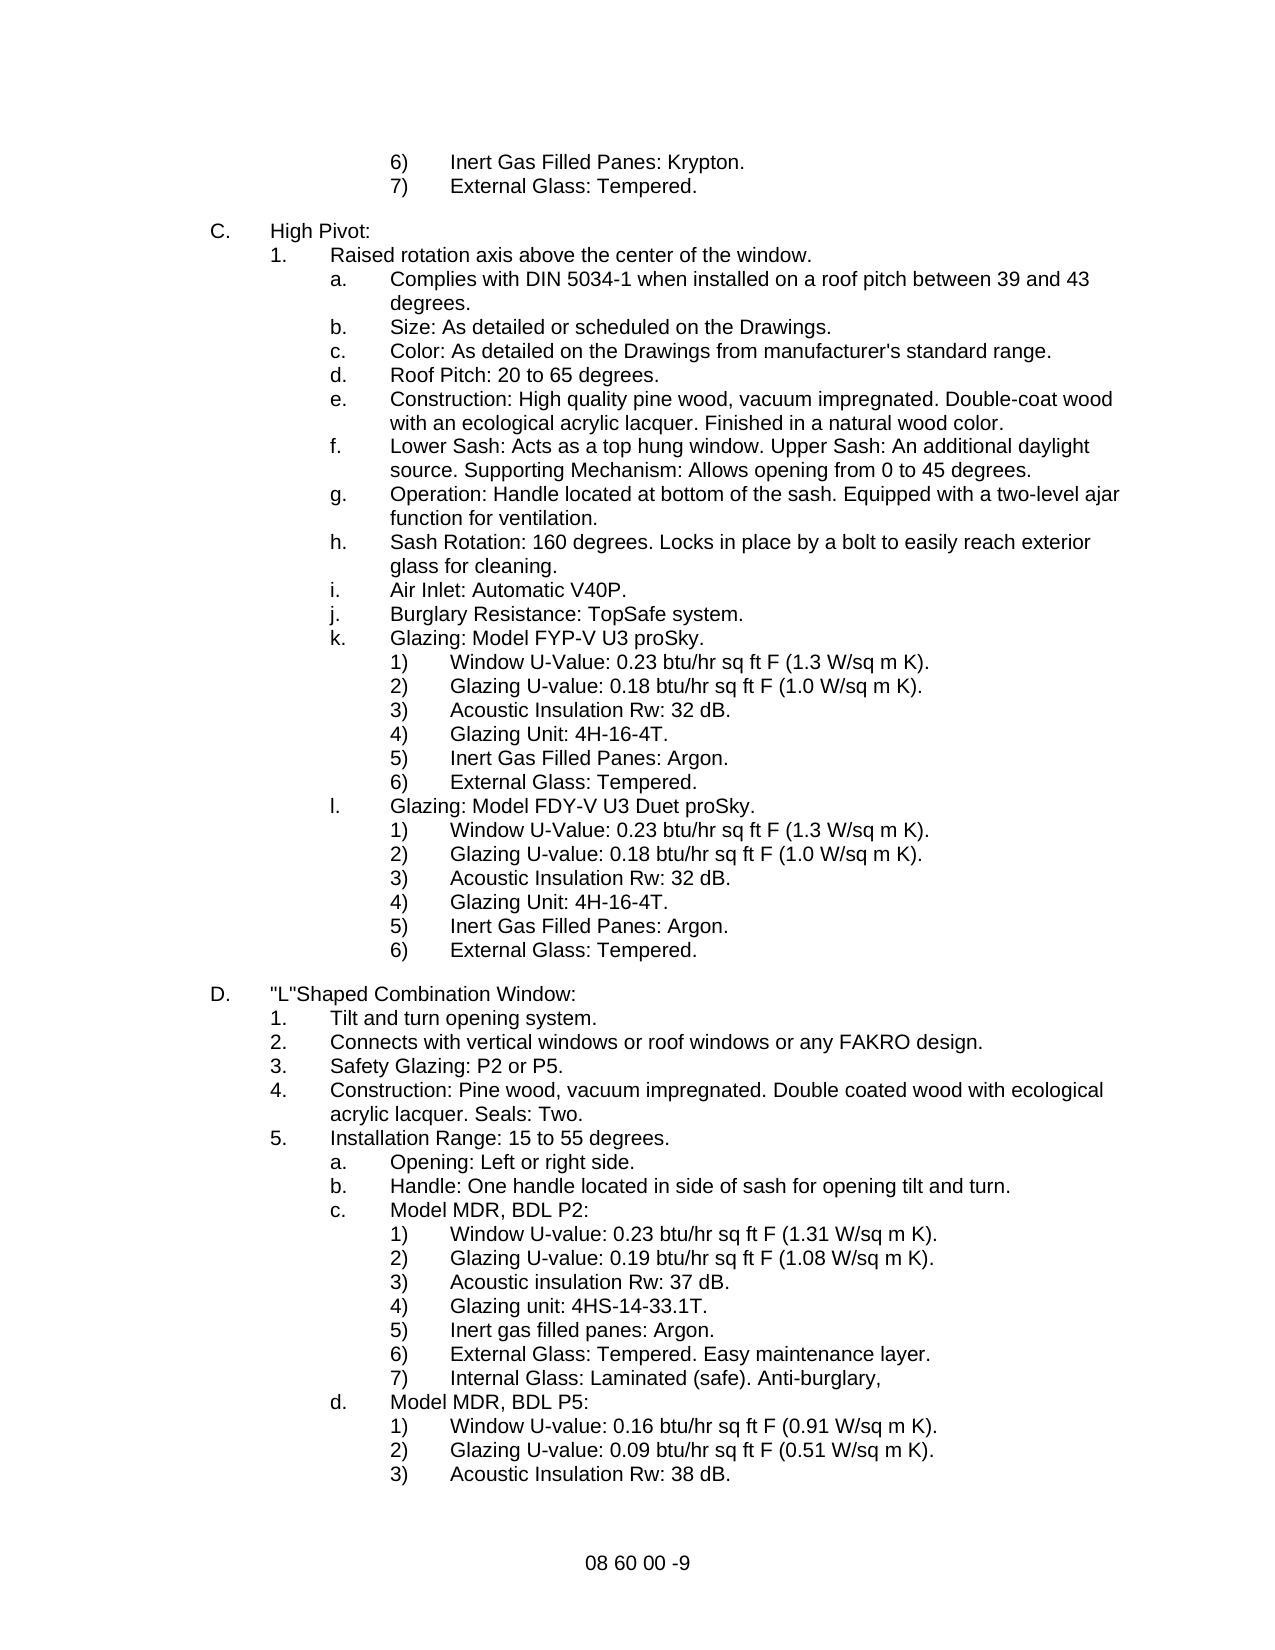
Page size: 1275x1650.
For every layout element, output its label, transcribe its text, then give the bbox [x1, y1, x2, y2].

list Glazing: Model FYP-V U3 proSky. [330, 626, 1125, 650]
list Acoustic Insulation Rw: 32 dB. [390, 866, 1125, 889]
list Burglary Resistance: TopSafe system. [330, 602, 1125, 626]
list Window U-value: 0.16 btu/hr sq ft F (0.91 W/sq m K). [390, 1413, 1125, 1437]
list Size: As detailed or scheduled on the Drawings. [330, 314, 1125, 338]
list Model MDR, BDL P5: [330, 1389, 1125, 1413]
list Construction: High quality pine wood, vacuum impregnated. Double-coat wood with an ecological acrylic lacquer. Finished in a natural wood color. [330, 386, 1125, 434]
list Complies with DIN 5034-1 when installed on a roof pitch between 39 and 43 degrees. [330, 267, 1125, 314]
list Glazing Unit: 4H-16-4T. [390, 722, 1125, 746]
list Glazing U-value: 0.09 btu/hr sq ft F (0.51 W/sq m K). [390, 1437, 1125, 1461]
list Glazing U-value: 0.18 btu/hr sq ft F (1.0 W/sq m K). [390, 674, 1125, 698]
list Color: As detailed on the Drawings from manufacturer's standard range. [330, 338, 1125, 362]
list Handle: One handle located in side of sash for opening tilt and turn. [330, 1174, 1125, 1198]
list Glazing Unit: 4H-16-4T. [390, 889, 1125, 913]
list High Pivot: [210, 219, 1125, 243]
list Inert gas filled panes: Argon. [390, 1318, 1125, 1342]
list Roof Pitch: 20 to 65 degrees. [330, 362, 1125, 386]
list Connects with vertical windows or roof windows or any FAKRO design. [270, 1030, 1125, 1054]
list Installation Range: 15 to 55 degrees. [270, 1126, 1125, 1150]
list Inert Gas Filled Panes: Krypton. [390, 150, 1125, 174]
list Opening: Left or right side. [330, 1150, 1125, 1174]
list External Glass: Tempered. Easy maintenance layer. [390, 1342, 1125, 1366]
list External Glass: Tempered. [390, 174, 1125, 198]
list Glazing U-value: 0.19 btu/hr sq ft F (1.08 W/sq m K). [390, 1246, 1125, 1270]
list Raised rotation axis above the center of the window. [270, 243, 1125, 267]
list Sash Rotation: 160 degrees. Locks in place by a bolt to easily reach exterior glass for cleaning. [330, 530, 1125, 578]
list Glazing: Model FDY-V U3 Duet proSky. [330, 794, 1125, 818]
list Glazing unit: 4HS-14-33.1T. [390, 1294, 1125, 1318]
list Operation: Handle located at bottom of the sash. Equipped with a two-level ajar function for ventilation. [330, 482, 1125, 530]
list Inert Gas Filled Panes: Argon. [390, 913, 1125, 937]
list Air Inlet: Automatic V40P. [330, 578, 1125, 602]
list Construction: Pine wood, vacuum impregnated. Double coated wood with ecological acrylic lacquer. Seals: Two. [270, 1078, 1125, 1126]
list External Glass: Tempered. [390, 770, 1125, 794]
list Tilt and turn opening system. [270, 1006, 1125, 1030]
list Acoustic Insulation Rw: 32 dB. [390, 698, 1125, 722]
list "L"Shaped Combination Window: [210, 982, 1125, 1006]
list Model MDR, BDL P2: [330, 1198, 1125, 1222]
list Inert Gas Filled Panes: Argon. [390, 746, 1125, 770]
list Window U-Value: 0.23 btu/hr sq ft F (1.3 W/sq m K). [390, 818, 1125, 842]
list Glazing U-value: 0.18 btu/hr sq ft F (1.0 W/sq m K). [390, 842, 1125, 866]
list Window U-Value: 0.23 btu/hr sq ft F (1.3 W/sq m K). [390, 650, 1125, 674]
list Lower Sash: Acts as a top hung window. Upper Sash: An additional daylight source. Supporting Mechanism: Allows opening from 0 to 45 degrees. [330, 434, 1125, 482]
list Safety Glazing: P2 or P5. [270, 1054, 1125, 1078]
list Acoustic insulation Rw: 37 dB. [390, 1270, 1125, 1294]
list Window U-value: 0.23 btu/hr sq ft F (1.31 W/sq m K). [390, 1222, 1125, 1246]
list Internal Glass: Laminated (safe). Anti-burglary, [390, 1366, 1125, 1389]
list External Glass: Tempered. [390, 937, 1125, 961]
list Acoustic Insulation Rw: 38 dB. [390, 1461, 1125, 1485]
